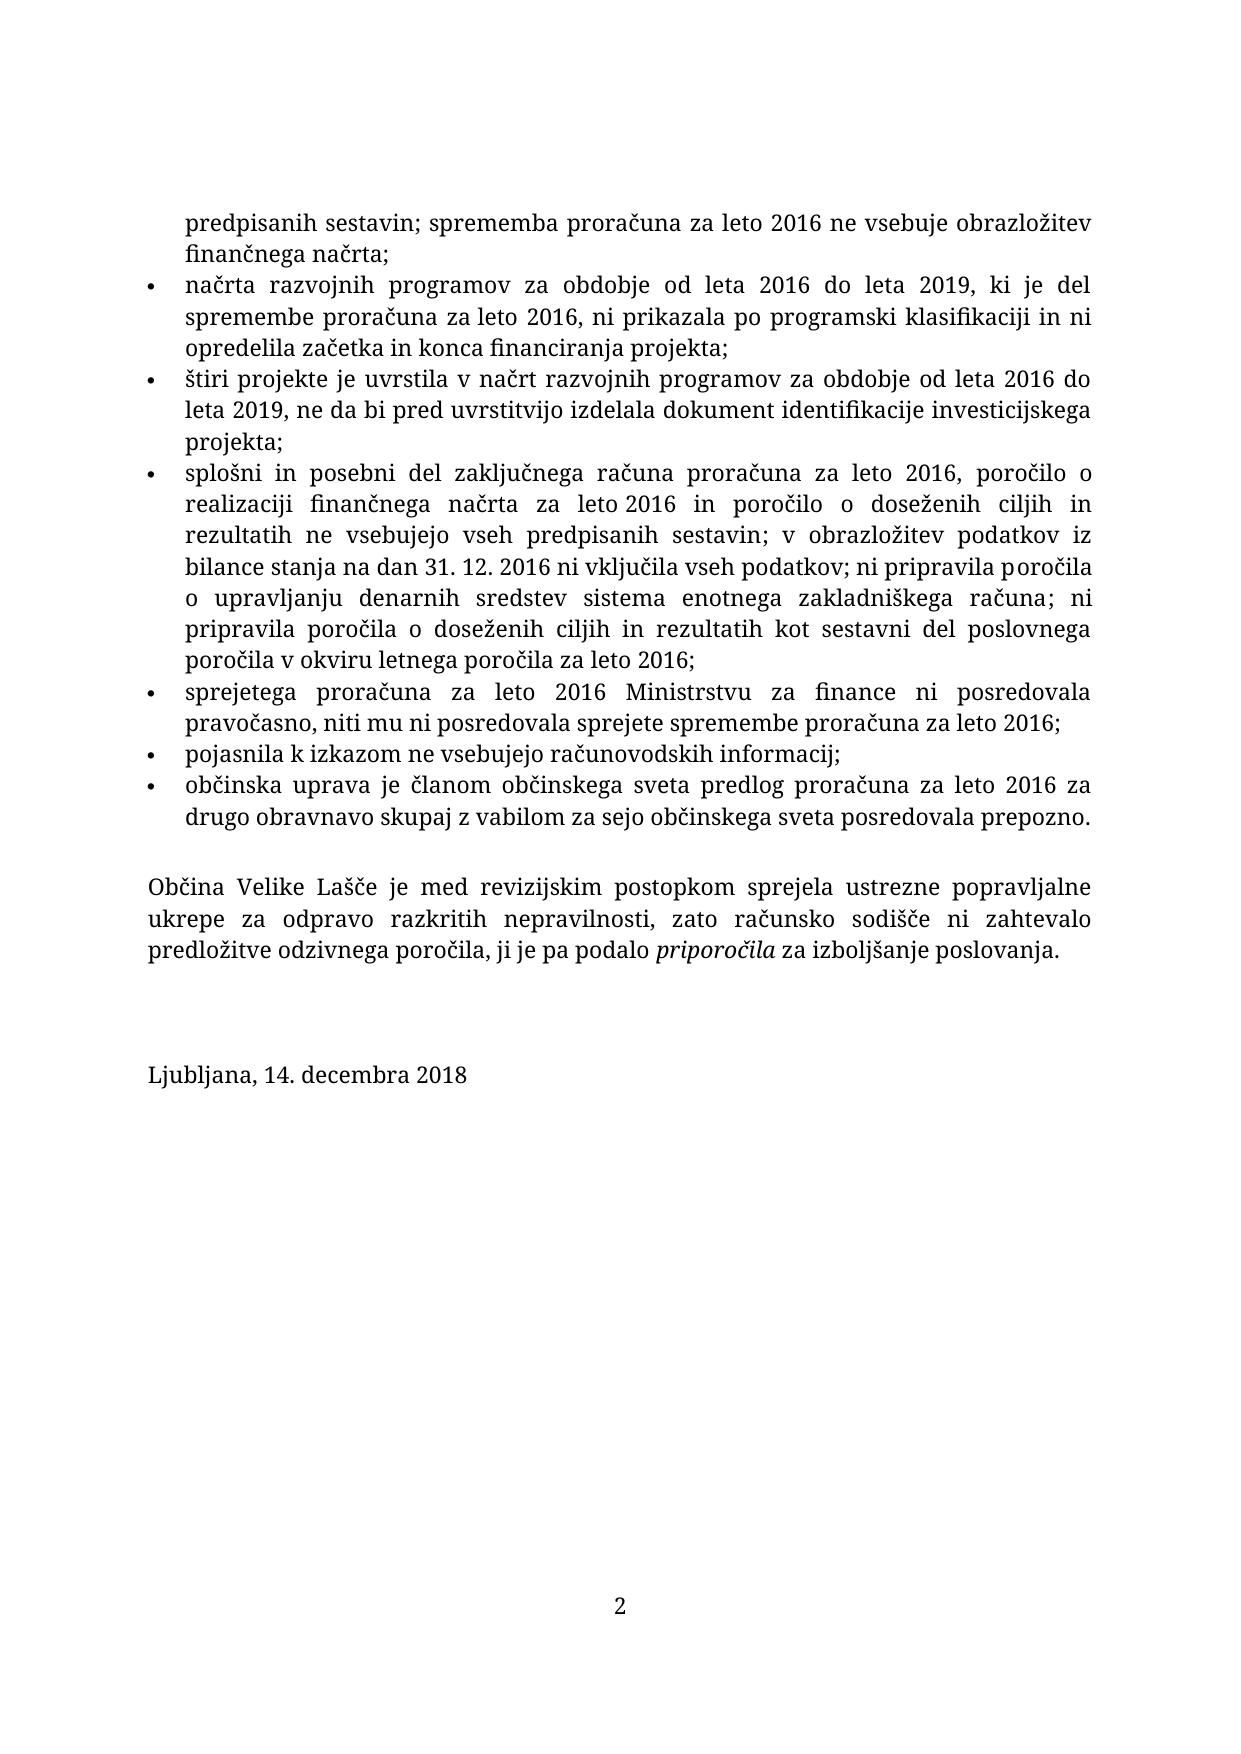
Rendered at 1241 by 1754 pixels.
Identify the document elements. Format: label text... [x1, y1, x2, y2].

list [148, 207, 1092, 269]
list štiri projekte je uvrstila v načrt razvojnih programov za obdobje od leta 2016 do leta 2019, ne da bi pred uvrstitvijo izdelala dokument identifikacije investicijskega projekta; [148, 363, 1092, 457]
list načrta razvojnih programov za obdobje od leta 2016 do leta 2019, ki je del spremembe proračuna za leto 2016, ni prikazala po programski klasifikaciji in ni opredelila začetka in konca financiranja projekta; [148, 269, 1092, 363]
text Ljubljana, 14. decembra 2018 [148, 1059, 1092, 1090]
list splošni in posebni del zaključnega računa proračuna za leto 2016, poročilo o realizaciji finančnega načrta za leto 2016 in poročilo o doseženih ciljih in rezultatih ne vsebujejo vseh predpisanih sestavin; v obrazložitev podatkov iz bilance stanja na dan 31. 12. 2016 ni vključila vseh podatkov; ni pripravila poročila o upravljanju denarnih sredstev sistema enotnega zakladniškega računa; ni pripravila poročila o doseženih ciljih in rezultatih kot sestavni del poslovnega poročila v okviru letnega poročila za leto 2016; [148, 457, 1092, 676]
list sprejetega proračuna za leto 2016 Ministrstvu za finance ni posredovala pravočasno, niti mu ni posredovala sprejete spremembe proračuna za leto 2016; [148, 676, 1092, 738]
list pojasnila k izkazom ne vsebujejo računovodskih informacij; [148, 738, 1092, 769]
text Občina Velike Lašče je med revizijskim postopkom sprejela ustrezne popravljalne ukrepe za odpravo razkritih nepravilnosti, zato računsko sodišče ni zahtevalo predložitve odzivnega poročila, ji je pa podalo priporočila za izboljšanje poslovanja. [148, 871, 1092, 965]
list občinska uprava je članom občinskega sveta predlog proračuna za leto 2016 za drugo obravnavo skupaj z vabilom za sejo občinskega sveta posredovala prepozno. [148, 769, 1092, 832]
